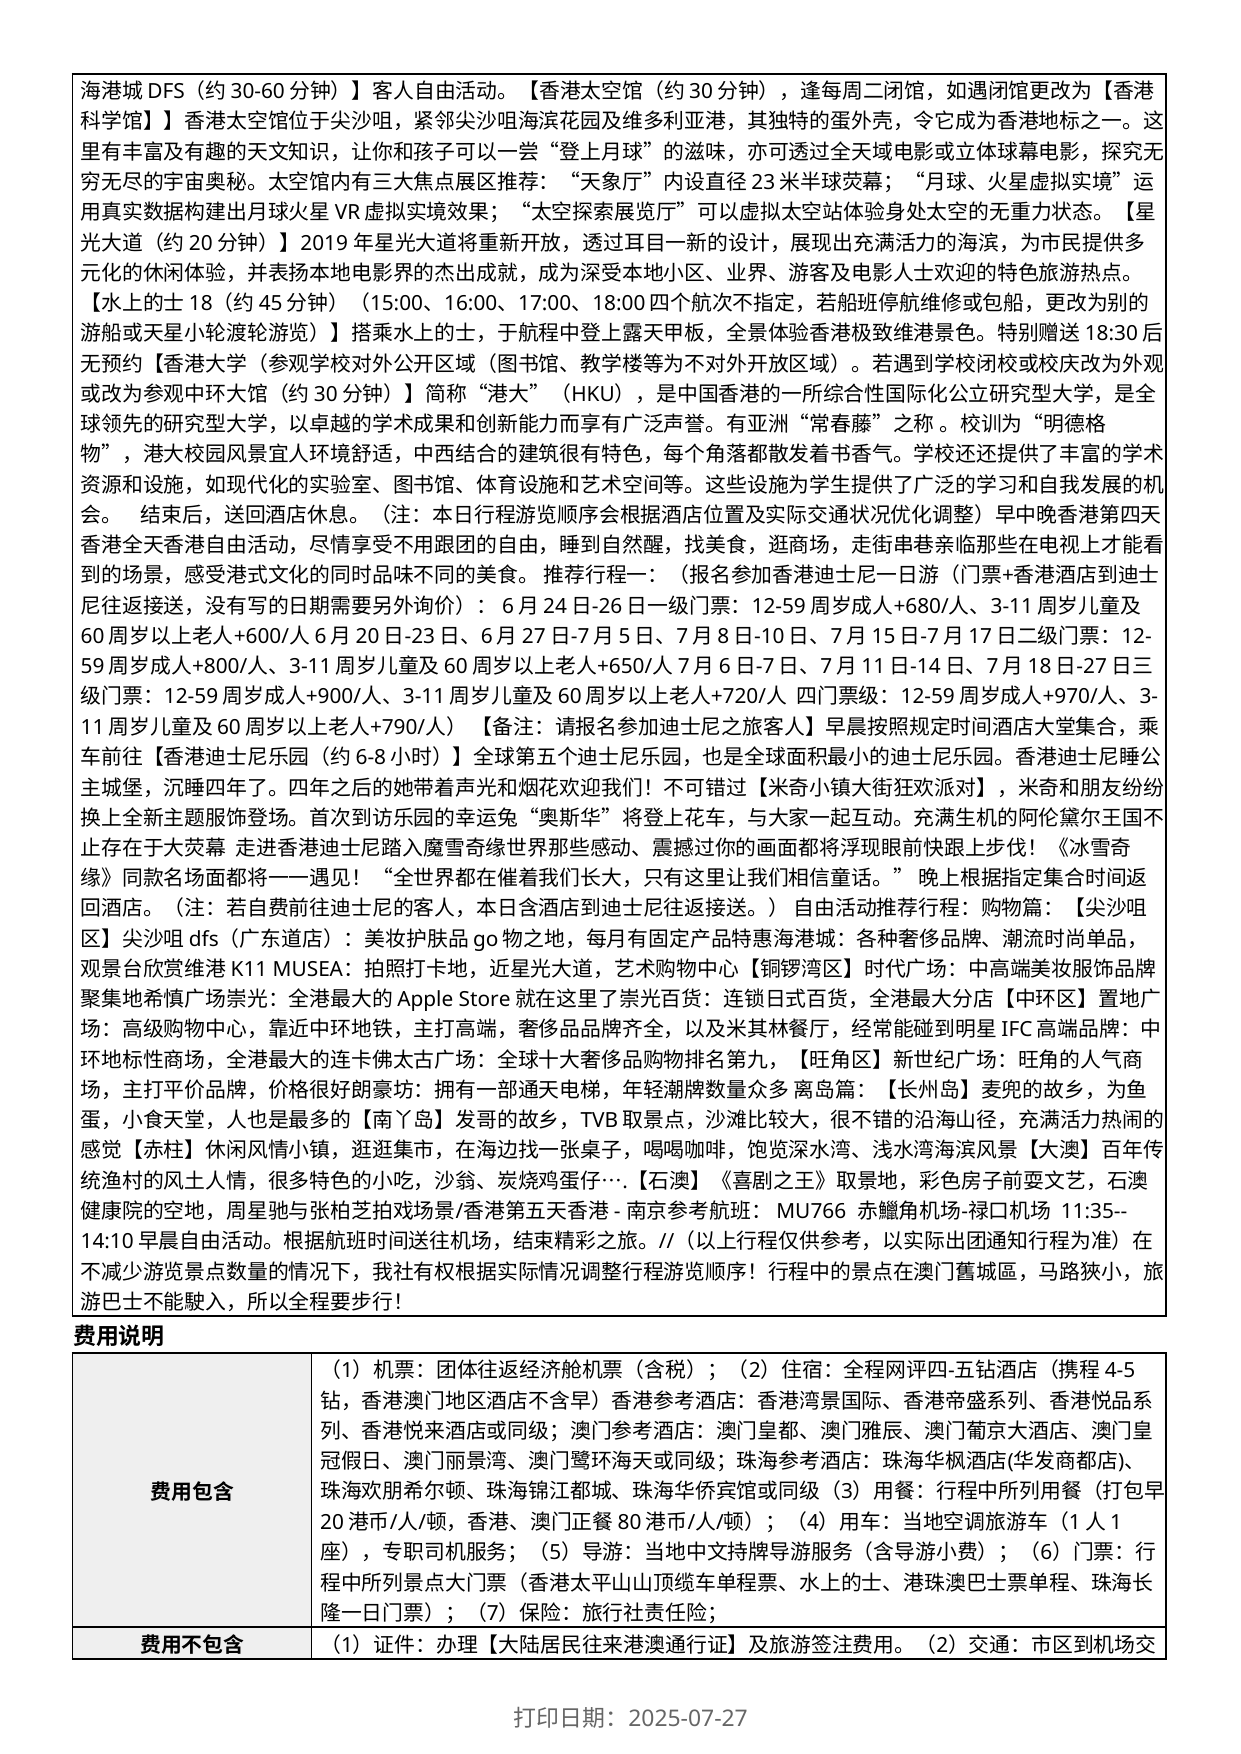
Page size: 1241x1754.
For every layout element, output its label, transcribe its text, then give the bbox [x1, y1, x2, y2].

table_cell 费用不包含 [73, 1628, 311, 1658]
table_header 费用包含 [73, 1354, 311, 1626]
table_cell 天数 [73, 75, 1165, 1315]
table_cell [312, 1628, 1165, 1658]
text 费用说明 [73, 1318, 1167, 1351]
table_header （1）机票：团体往返经济舱机票（含税）； [312, 1354, 1165, 1626]
